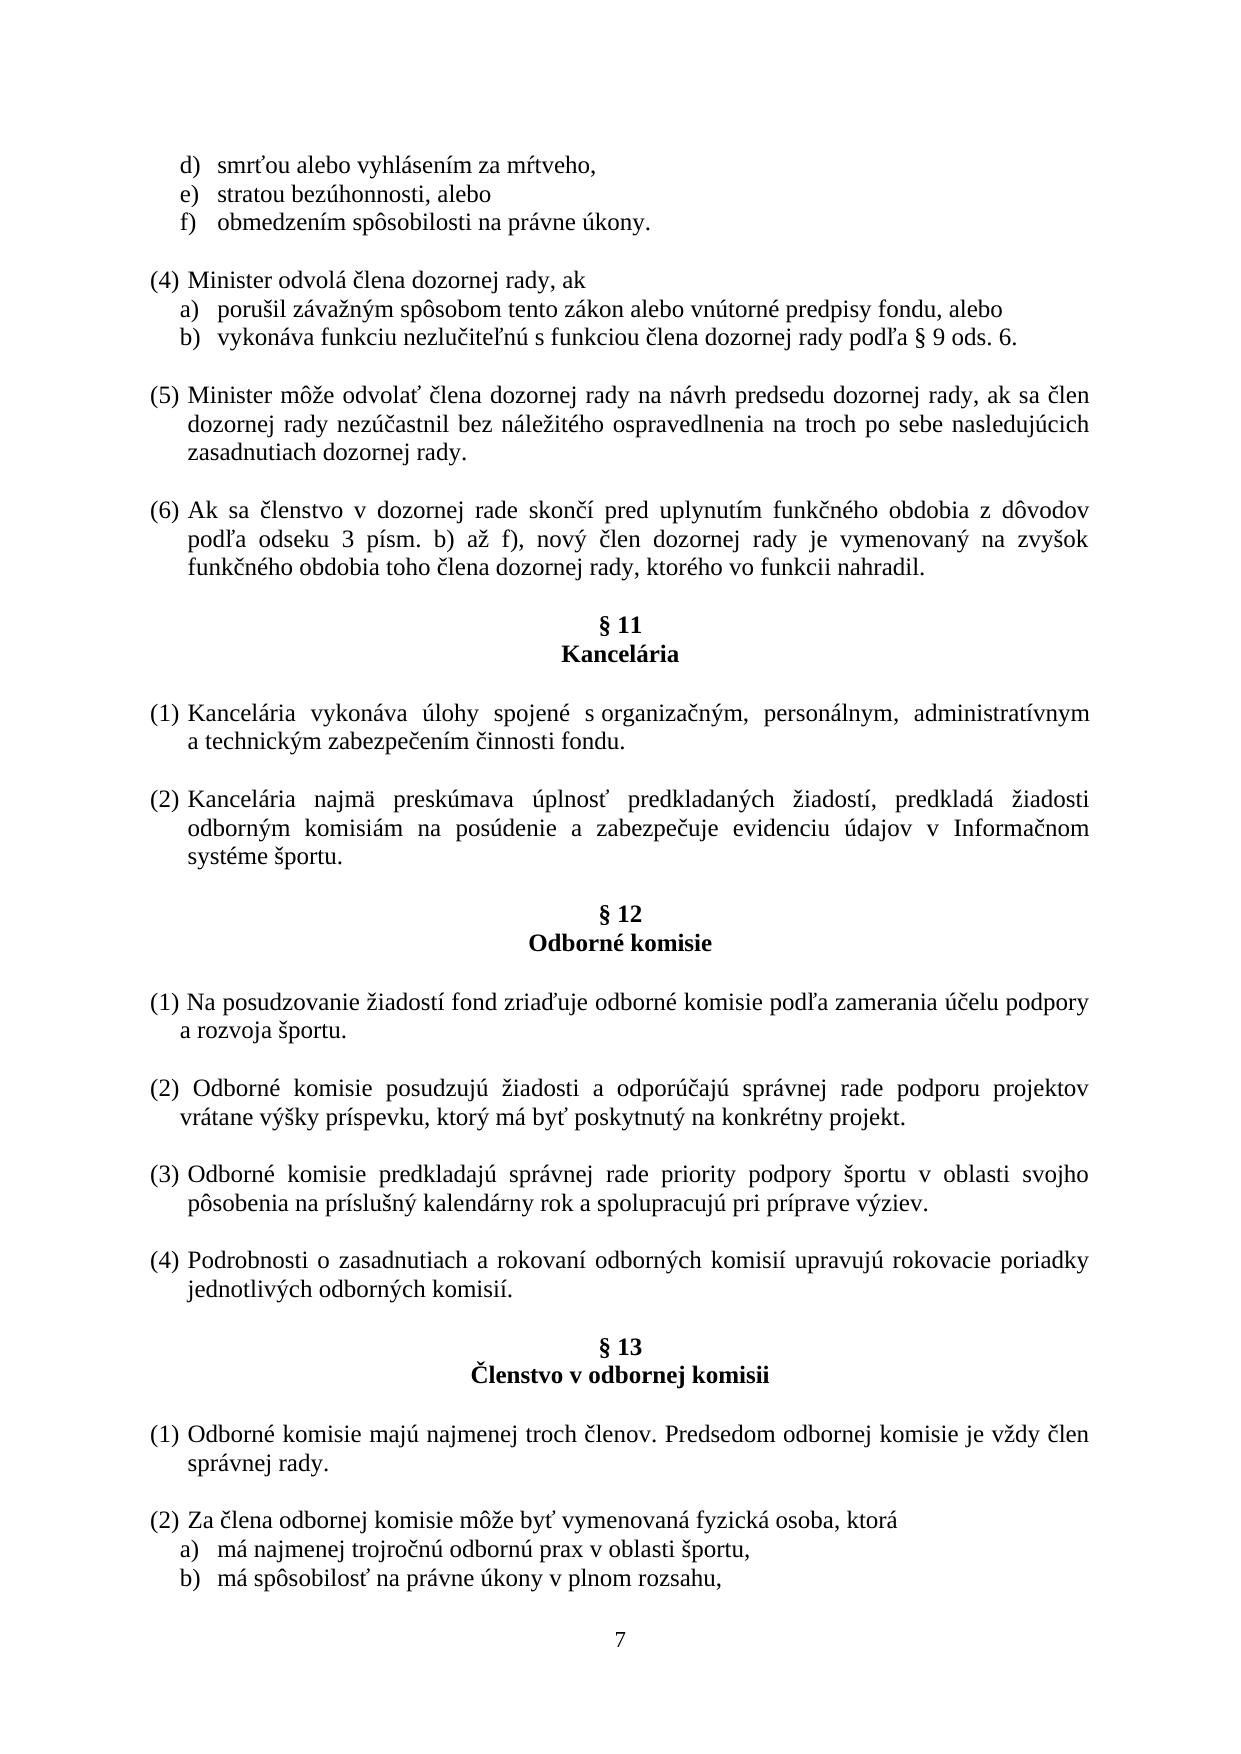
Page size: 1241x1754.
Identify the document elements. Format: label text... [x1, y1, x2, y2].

subtitle § 11 [150, 610, 1090, 639]
list Minister odvolá člena dozornej rady, ak [150, 265, 1090, 294]
list má najmenej trojročnú odbornú prax v oblasti športu, [179, 1534, 1090, 1563]
list porušil závažným spôsobom tento zákon alebo vnútorné predpisy fondu, alebo [179, 294, 1090, 322]
list Odborné komisie majú najmenej troch členov. Predsedom odbornej komisie je vždy člen správnej rady. [150, 1419, 1090, 1477]
subtitle Kancelária [150, 639, 1090, 667]
list Kancelária najmä preskúmava úplnosť predkladaných žiadostí, predkladá žiadosti odborným komisiám na posúdenie a zabezpečuje evidenciu údajov v Informačnom systéme športu. [150, 784, 1090, 870]
list Kancelária vykonáva úlohy spojené s organizačným, personálnym, administratívnym a technickým zabezpečením činnosti fondu. [150, 698, 1090, 755]
subtitle § 13 [150, 1332, 1090, 1360]
subtitle Členstvo v odbornej komisii [150, 1360, 1090, 1389]
list vykonáva funkciu nezlučiteľnú s funkciou člena dozornej rady podľa § 9 ods. 6. [179, 322, 1090, 351]
list má spôsobilosť na právne úkony v plnom rozsahu, [179, 1563, 1090, 1592]
list Minister môže odvolať člena dozornej rady na návrh predsedu dozornej rady, ak sa člen dozornej rady nezúčastnil bez náležitého ospravedlnenia na troch po sebe nasledujúcich zasadnutiach dozornej rady. [150, 380, 1090, 466]
list obmedzením spôsobilosti na právne úkony. [179, 207, 1090, 236]
list smrťou alebo vyhlásením za mŕtveho, [179, 150, 1090, 179]
list Na posudzovanie žiadostí fond zriaďuje odborné komisie podľa zamerania účelu podpory a rozvoja športu. [150, 987, 1090, 1044]
list Odborné komisie posudzujú žiadosti a odporúčajú správnej rade podporu projektov vrátane výšky príspevku, ktorý má byť poskytnutý na konkrétny projekt. [150, 1073, 1090, 1130]
list stratou bezúhonnosti, alebo [179, 179, 1090, 207]
list Podrobnosti o zasadnutiach a rokovaní odborných komisií upravujú rokovacie poriadky jednotlivých odborných komisií. [150, 1245, 1090, 1303]
subtitle Odborné komisie [150, 928, 1090, 956]
subtitle § 12 [150, 899, 1090, 928]
list Odborné komisie predkladajú správnej rade priority podpory športu v oblasti svojho pôsobenia na príslušný kalendárny rok a spolupracujú pri príprave výziev. [150, 1159, 1090, 1217]
list Ak sa členstvo v dozornej rade skončí pred uplynutím funkčného obdobia z dôvodov podľa odseku 3 písm. b) až f), nový člen dozornej rady je vymenovaný na zvyšok funkčného obdobia toho člena dozornej rady, ktorého vo funkcii nahradil. [150, 495, 1090, 581]
list Za člena odbornej komisie môže byť vymenovaná fyzická osoba, ktorá [150, 1506, 1090, 1534]
